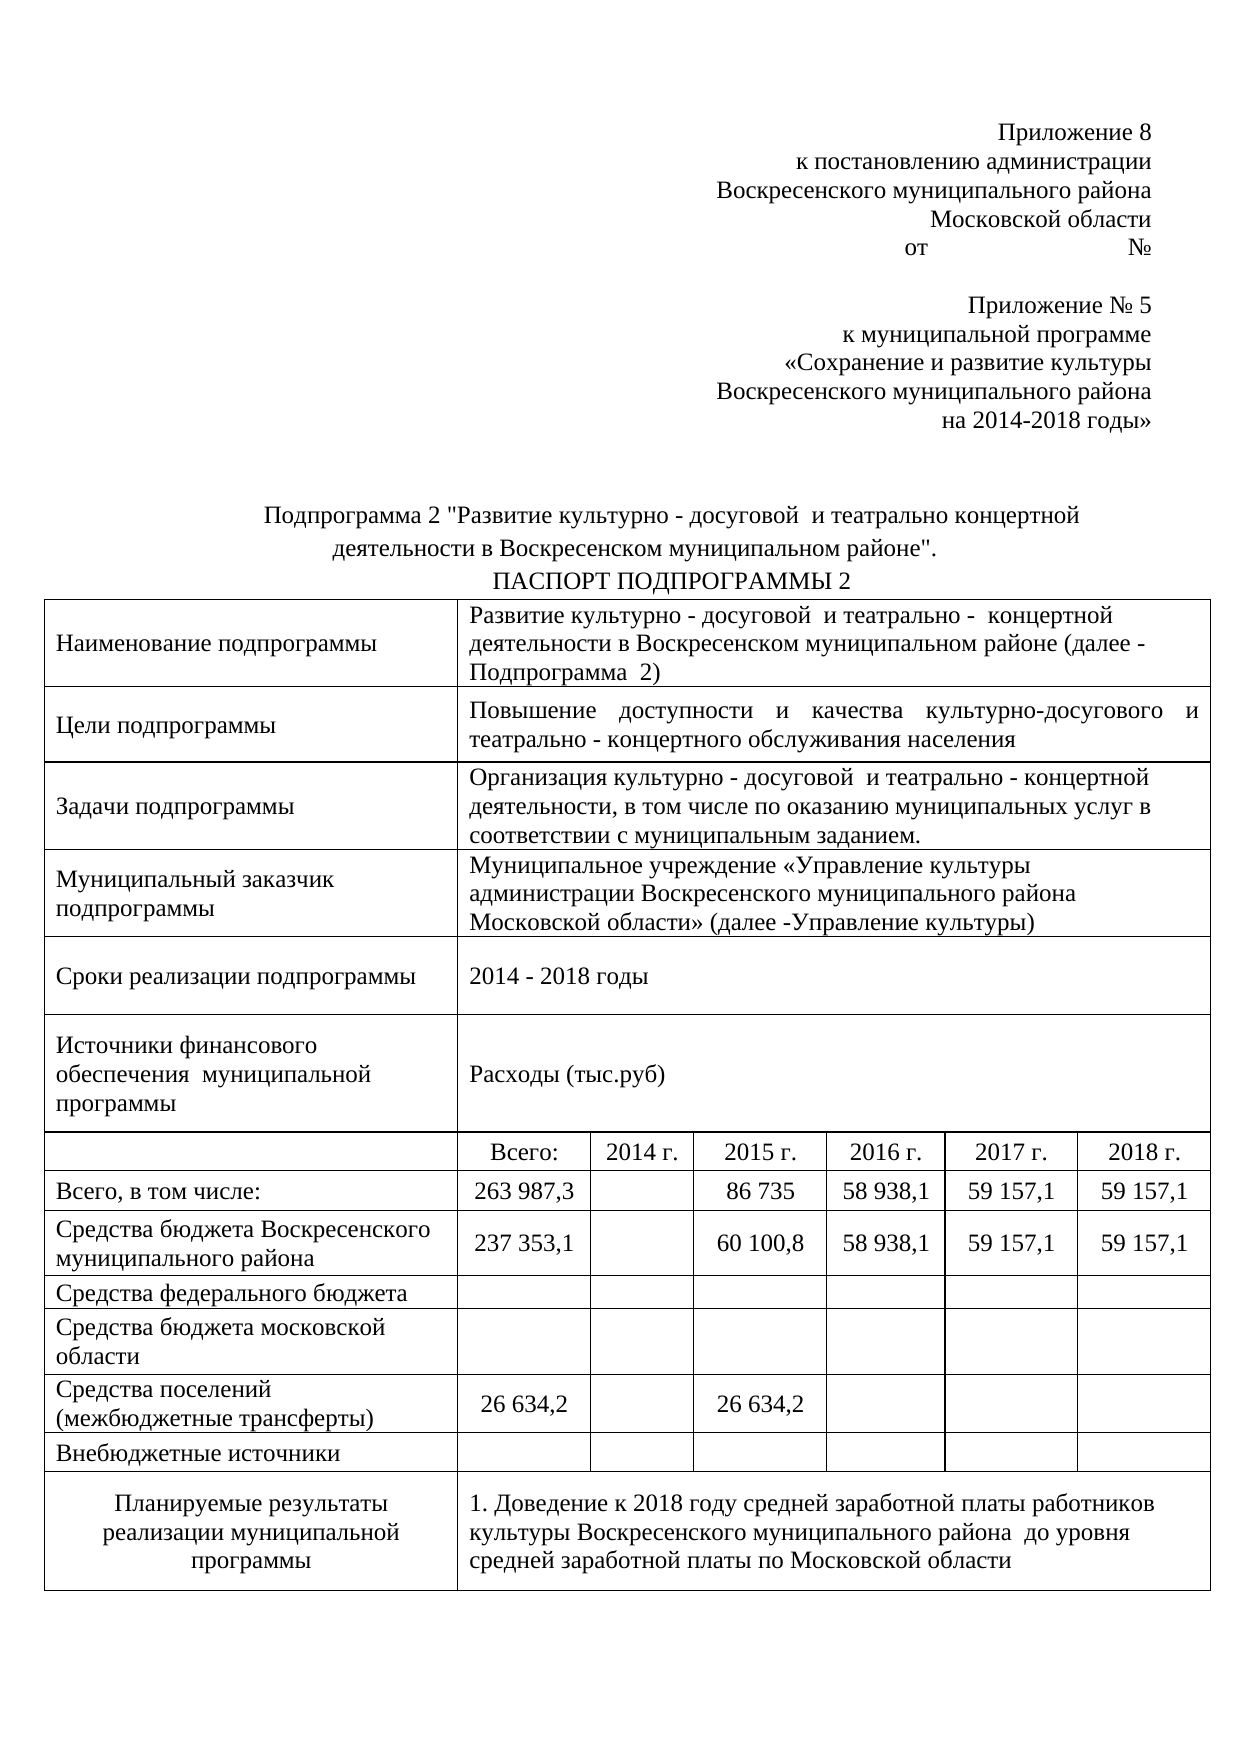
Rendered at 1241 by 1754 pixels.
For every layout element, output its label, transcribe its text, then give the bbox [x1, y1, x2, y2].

table_cell Задачи подпрограммы [45, 763, 457, 849]
text Московской области [118, 204, 1152, 232]
table_cell [694, 1309, 826, 1373]
table_cell [827, 1276, 944, 1308]
table_cell [946, 1433, 1077, 1471]
text Воскресенского муниципального района [118, 175, 1152, 204]
table_cell Повышение доступности и качества культурно-досугового и театрально - концертного обслуживания населения [458, 687, 1210, 761]
table_cell [827, 1433, 944, 1471]
text ПАСПОРТ ПОДПРОГРАММЫ 2 [118, 566, 1152, 594]
table_cell Всего, в том числе: [45, 1171, 457, 1209]
text «Сохранение и развитие культуры [118, 347, 1152, 376]
table_cell [45, 1133, 457, 1170]
table_cell 59 157,1 [1078, 1171, 1210, 1209]
table_cell [694, 1276, 826, 1308]
table_cell 86 735 [694, 1171, 826, 1209]
table_cell [591, 1211, 693, 1275]
table_cell Муниципальный заказчик подпрограммы [45, 850, 457, 936]
table_cell 59 157,1 [946, 1171, 1077, 1209]
table_cell 2014 - 2018 годы [458, 937, 1210, 1014]
table_cell [591, 1375, 693, 1432]
table_cell Средства федерального бюджета [45, 1276, 457, 1308]
text к постановлению администрации [118, 146, 1152, 175]
table_cell 59 157,1 [946, 1211, 1077, 1275]
table_cell Средства бюджета Воскресенского муниципального района [45, 1211, 457, 1275]
table_cell Цели подпрограммы [45, 687, 457, 761]
table_cell [1078, 1375, 1210, 1432]
table_cell [591, 1309, 693, 1373]
table_cell 263 987,3 [458, 1171, 590, 1209]
table_cell Средства бюджета московской области [45, 1309, 457, 1373]
text Подпрограмма 2 "Развитие культурно - досуговой и театрально концертной деятельности в Воскресенском муниципальном районе". [118, 500, 1152, 561]
table_cell 237 353,1 [458, 1211, 590, 1275]
text Воскресенского муниципального района [118, 376, 1152, 405]
table_cell [827, 1375, 944, 1432]
table_cell Организация культурно - досуговой и театрально - концертной деятельности, в том числе по оказанию муниципальных услуг в соответствии с муниципальным заданием. [458, 763, 1210, 849]
table_cell [694, 1433, 826, 1471]
table_cell [946, 1276, 1077, 1308]
table_cell 1. Доведение к 2018 году средней заработной платы работников культуры Воскресенского муниципального района до уровня средней заработной платы по Московской области [458, 1472, 1210, 1590]
text к муниципальной программе [118, 319, 1152, 347]
table_cell Расходы (тыс.руб) [458, 1015, 1210, 1131]
table_cell Внебюджетные источники [45, 1433, 457, 1471]
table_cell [45, 1472, 457, 1590]
table_cell Муниципальное учреждение «Управление культуры администрации Воскресенского муниципального района Московской области» (далее -Управление культуры) [458, 850, 1210, 936]
table_cell Всего: [458, 1133, 590, 1170]
table_cell [591, 1171, 693, 1209]
table_cell 2018 г. [1078, 1133, 1210, 1170]
table_cell [458, 1276, 590, 1308]
text от № [118, 232, 1152, 261]
table_cell 26 634,2 [694, 1375, 826, 1432]
table_cell Средства поселений (межбюджетные трансферты) [45, 1375, 457, 1432]
table_cell [1078, 1309, 1210, 1373]
table_cell 2015 г. [694, 1133, 826, 1170]
table_cell [946, 1375, 1077, 1432]
table_cell [458, 1309, 590, 1373]
table_cell Источники финансового обеспечения муниципальной программы [45, 1015, 457, 1131]
text Приложение 8 [118, 117, 1152, 146]
table_cell 59 157,1 [1078, 1211, 1210, 1275]
table_cell 26 634,2 [458, 1375, 590, 1432]
table_header Развитие культурно - досуговой и театрально - концертной деятельности в Воскресенском муниципальном районе (далее -Подпрограмма 2) [458, 600, 1210, 686]
table_cell [827, 1309, 944, 1373]
table_cell [1078, 1276, 1210, 1308]
table_cell [946, 1309, 1077, 1373]
table_cell Сроки реализации подпрограммы [45, 937, 457, 1014]
table_cell 2016 г. [827, 1133, 944, 1170]
table_cell [1078, 1433, 1210, 1471]
table_cell 2014 г. [591, 1133, 693, 1170]
table_cell 58 938,1 [827, 1171, 944, 1209]
table_cell [458, 1433, 590, 1471]
table_cell [591, 1433, 693, 1471]
text на 2014-2018 годы» [118, 405, 1152, 434]
table_cell 2017 г. [946, 1133, 1077, 1170]
text Приложение № 5 [118, 290, 1152, 319]
table_cell 58 938,1 [827, 1211, 944, 1275]
table_cell 60 100,8 [694, 1211, 826, 1275]
table_cell [591, 1276, 693, 1308]
table_header Наименование подпрограммы [45, 600, 457, 686]
